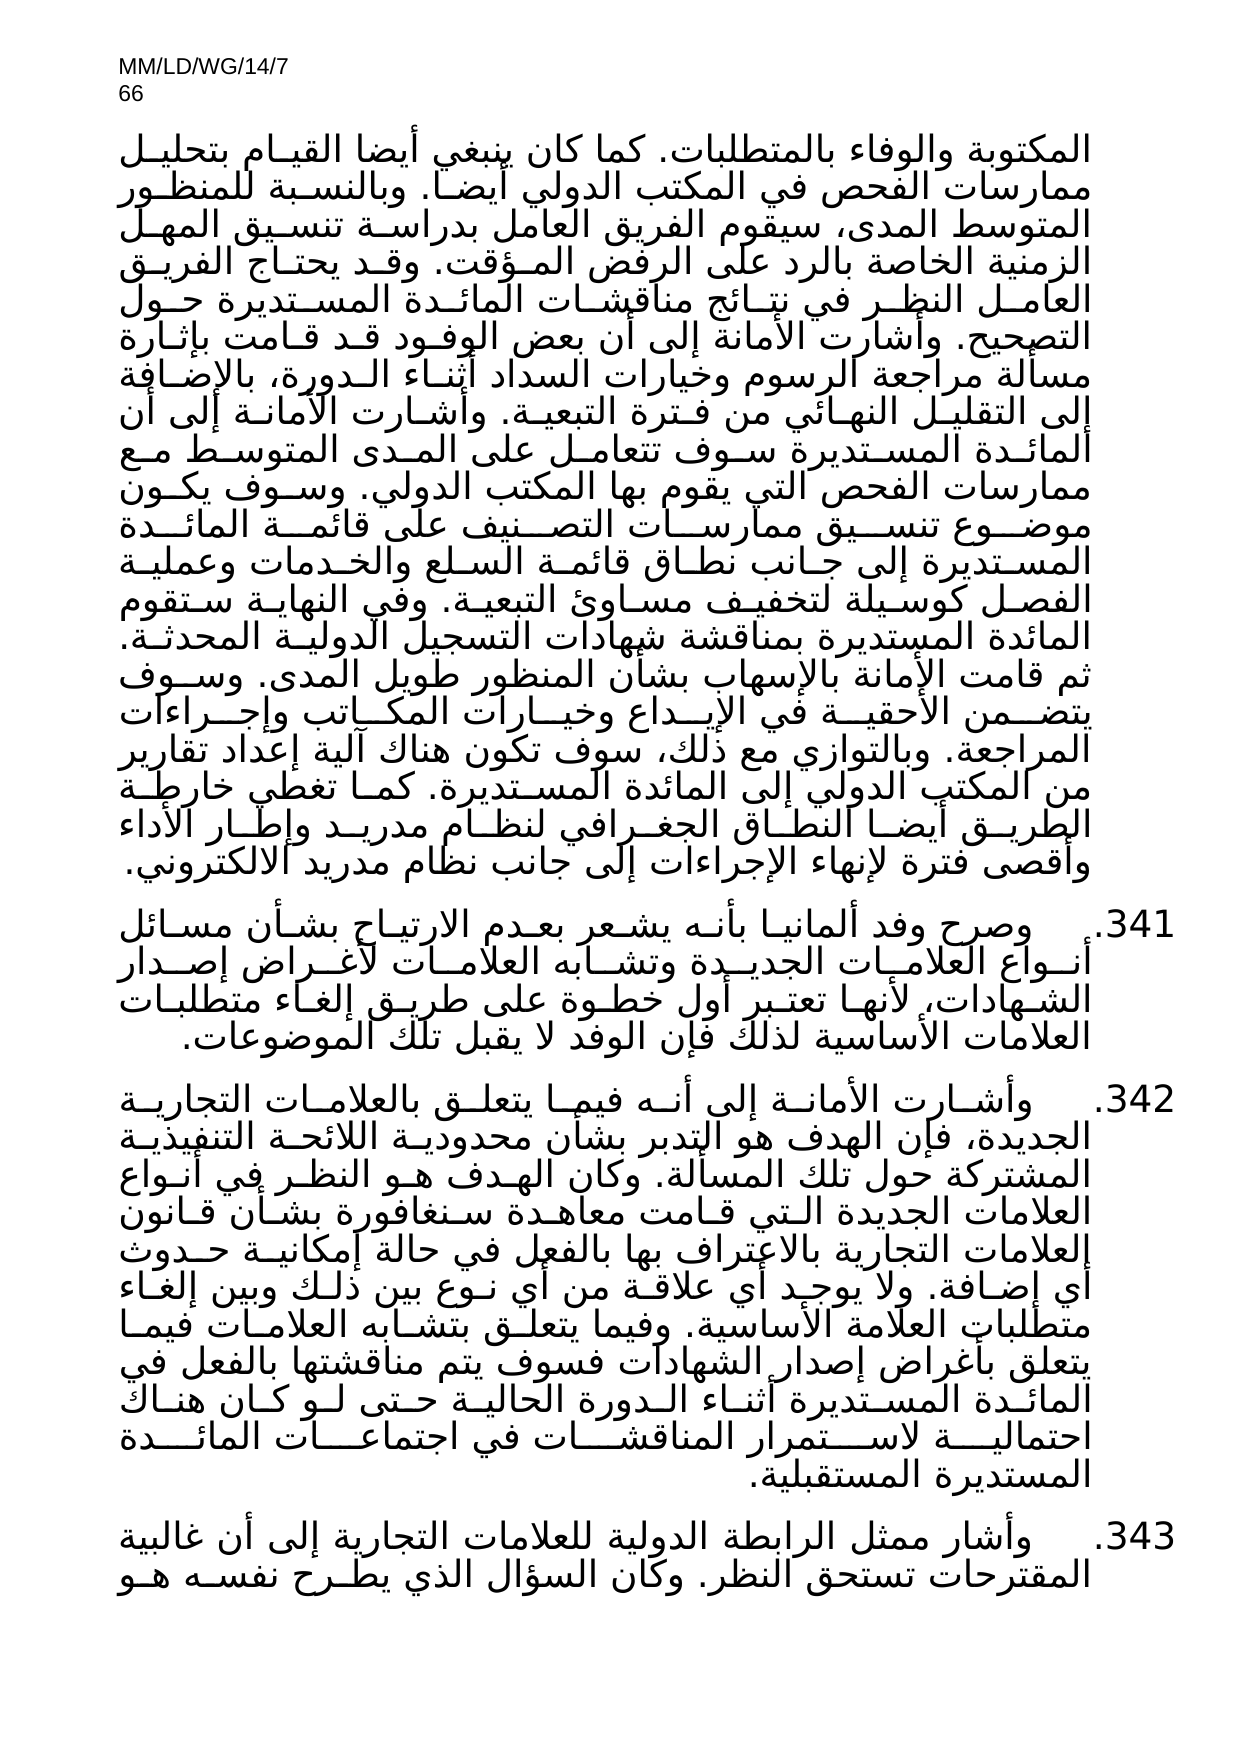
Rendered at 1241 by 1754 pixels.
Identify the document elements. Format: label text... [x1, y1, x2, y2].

text وأشارت الأمانة إلى أنه فيما يتعلق بالعلامات التجارية الجديدة، فإن الهدف هو التدبر بشأن محدودية اللائحة التنفيذية المشتركة حول تلك المسألة. وكان الهدف هو النظر في أنواع العلامات الجديدة التي قامت معاهدة سنغافورة بشأن قانون العلامات التجارية بالاعتراف بها بالفعل في حالة إمكانية حدوث أي إضافة. ولا يوجد أي علاقة من أي نوع بين ذلك وبين إلغاء متطلبات العلامة الأساسية. وفيما يتعلق بتشابه العلامات فيما يتعلق بأغراض إصدار الشهادات فسوف يتم مناقشتها بالفعل في المائدة المستديرة أثناء الدورة الحالية حتى لو كان هناك احتمالية لاستمرار المناقشات في اجتماعات المائدة المستديرة المستقبلية. [118, 1082, 1093, 1495]
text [118, 132, 1093, 882]
text وصرح وفد ألمانيا بأنه يشعر بعدم الارتياح بشأن مسائل أنواع العلامات الجديدة وتشابه العلامات لأغراض إصدار الشهادات، لأنها تعتبر أول خطوة على طريق إلغاء متطلبات العلامات الأساسية لذلك فإن الوفد لا يقبل تلك الموضوعات. [118, 907, 1093, 1057]
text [118, 1520, 1093, 1595]
